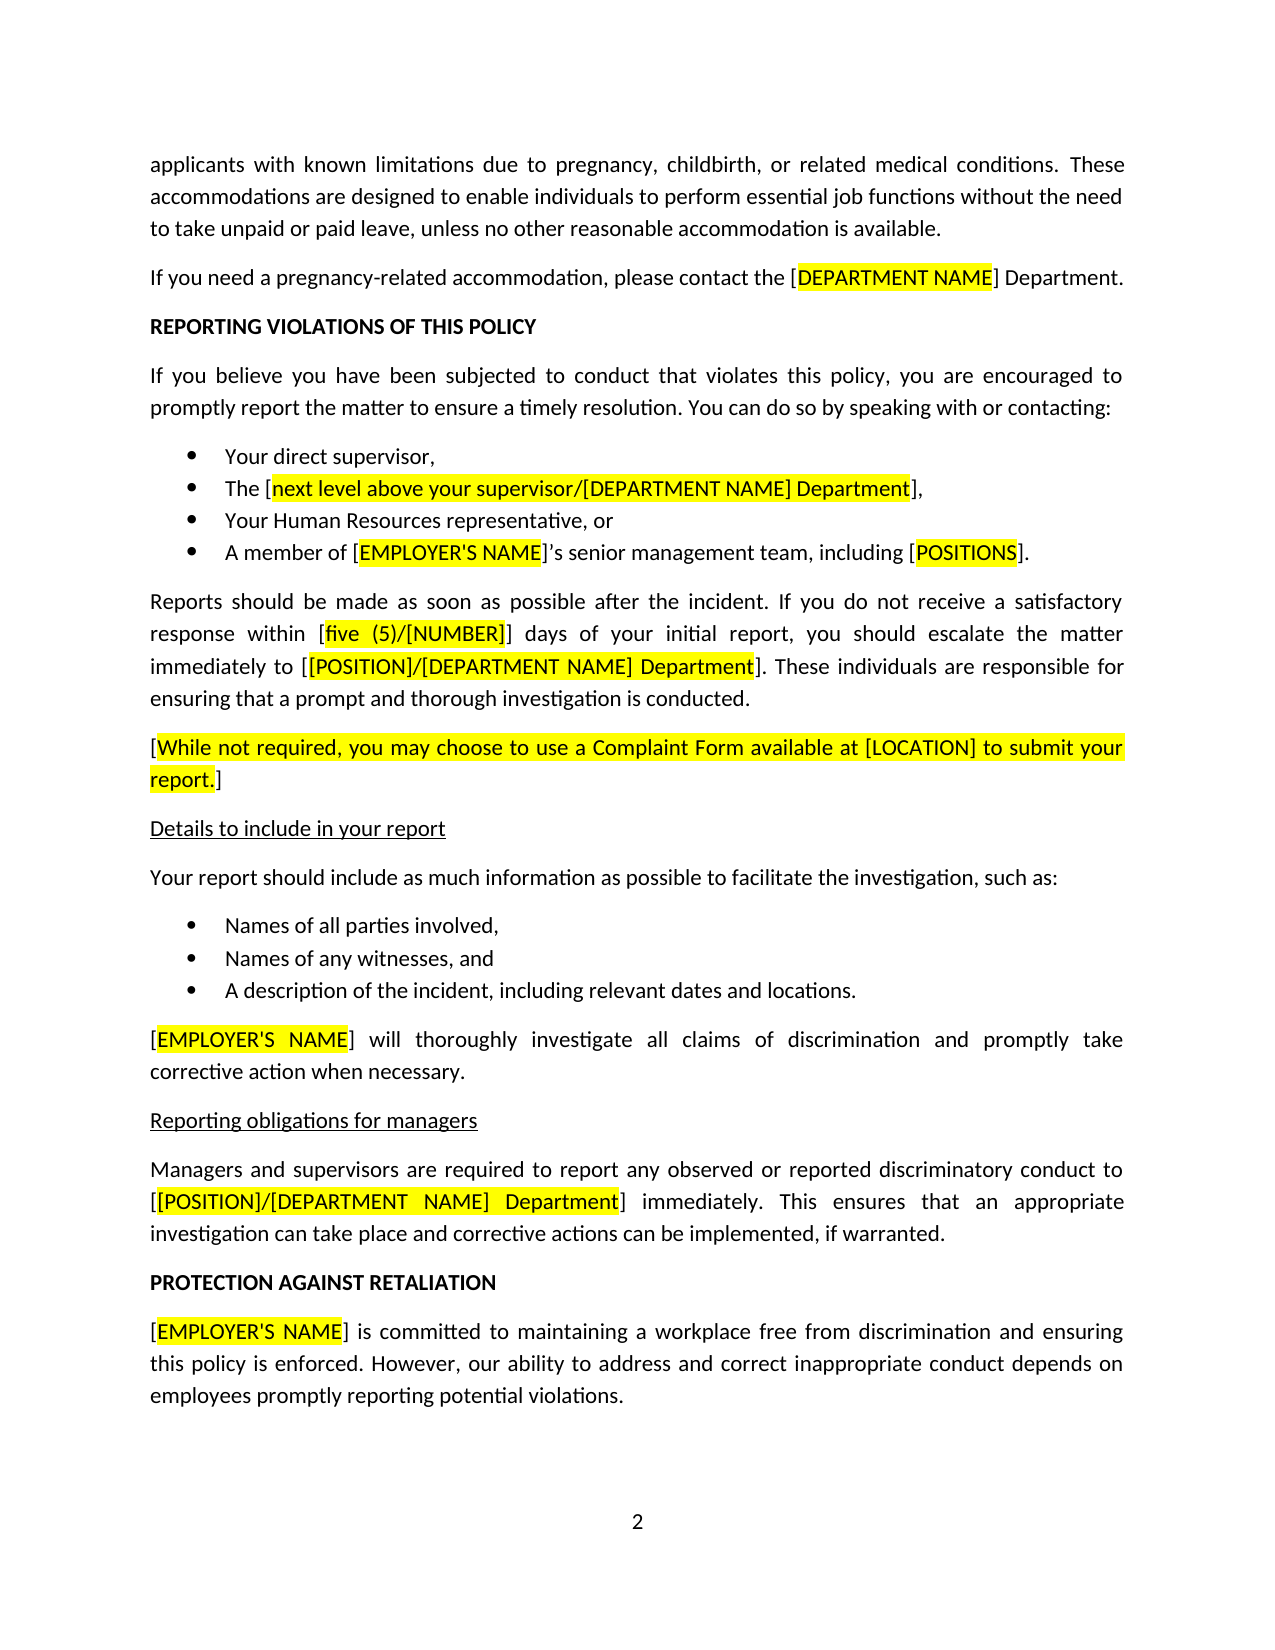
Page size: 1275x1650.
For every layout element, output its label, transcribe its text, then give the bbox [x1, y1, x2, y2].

text Managers and supervisors are required to report any observed or reported discriminatory conduct to [[POSITION]/[DEPARTMENT NAME] Department] immediately. This ensures that an appropriate investigation can take place and corrective actions can be implemented, if warranted. [150, 1155, 1125, 1247]
text Details to include in your report [150, 814, 1125, 842]
text If you need a pregnancy-related accommodation, please contact the [DEPARTMENT NAME] Department. [150, 263, 798, 291]
list A description of the incident, including relevant dates and locations. [187, 976, 1125, 1004]
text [150, 150, 1125, 242]
text [EMPLOYER'S NAME] is committed to maintaining a workplace free from discrimination and ensuring this policy is enforced. However, our ability to address and correct inappropriate conduct depends on employees promptly reporting potential violations. [150, 1317, 1125, 1409]
text [While not required, you may choose to use a Complaint Form available at [LOCATION] to submit your report.] [150, 733, 1125, 793]
text If you believe you have been subjected to conduct that violates this policy, you are encouraged to promptly report the matter to ensure a timely resolution. You can do so by speaking with or contacting: [150, 361, 1125, 421]
text [EMPLOYER'S NAME] will thoroughly investigate all claims of discrimination and promptly take corrective action when necessary. [150, 1025, 1125, 1085]
text Reports should be made as soon as possible after the incident. If you do not receive a satisfactory response within [five (5)/[NUMBER]] days of your initial report, you should escalate the matter immediately to [[POSITION]/[DEPARTMENT NAME] Department]. These individuals are responsible for ensuring that a prompt and thorough investigation is conducted. [150, 587, 1125, 712]
text REPORTING VIOLATIONS OF THIS POLICY [150, 312, 1125, 340]
list The [next level above your supervisor/[DEPARTMENT NAME] Department], [910, 474, 1125, 502]
list Your direct supervisor, [187, 442, 1125, 470]
list Names of all parties involved, [187, 912, 1125, 939]
list A member of [EMPLOYER'S NAME]’s senior management team, including [POSITIONS]. [187, 538, 1125, 567]
text Your report should include as much information as possible to facilitate the investigation, such as: [150, 863, 1125, 891]
text PROTECTION AGAINST RETALIATION [150, 1268, 1125, 1296]
list Names of any witnesses, and [187, 944, 1125, 972]
text Reporting obligations for managers [150, 1106, 1125, 1134]
list Your Human Resources representative, or [187, 506, 1125, 534]
